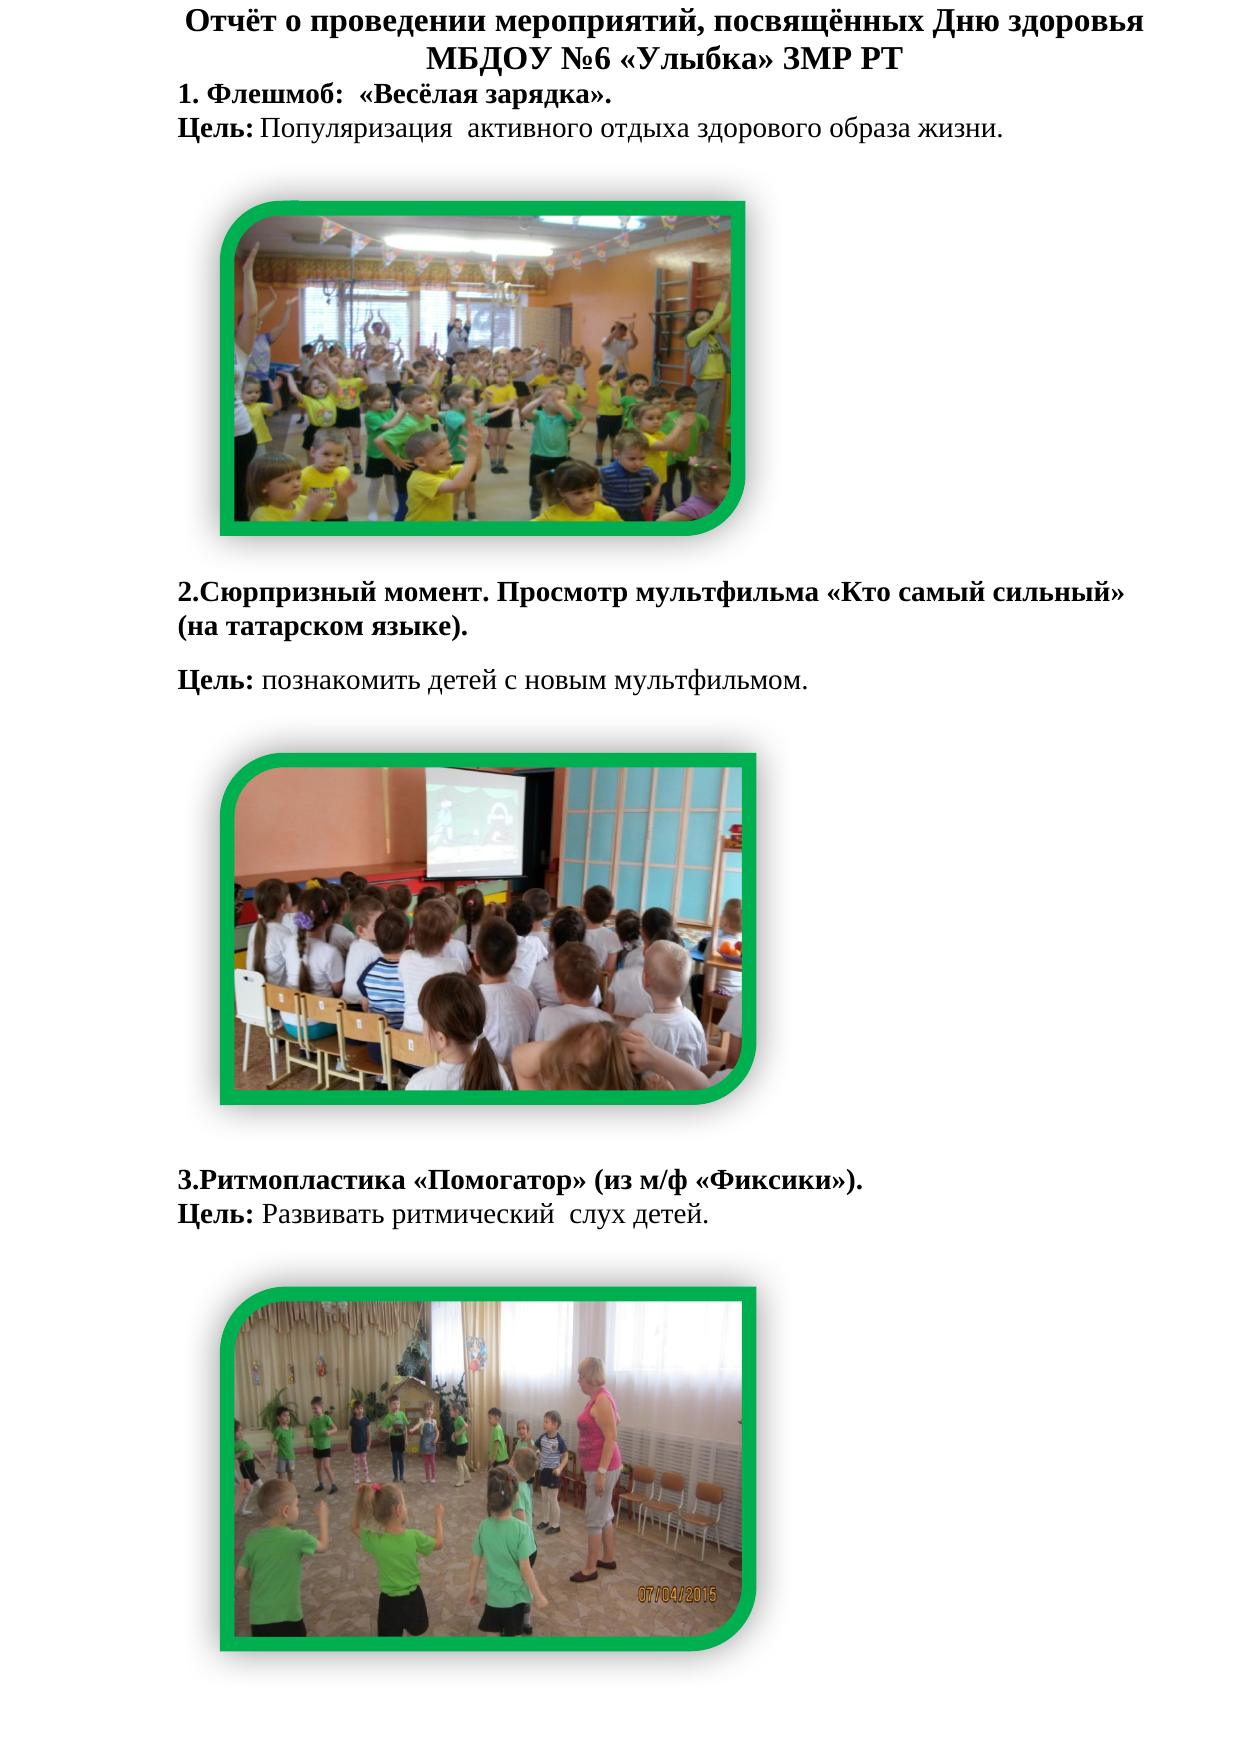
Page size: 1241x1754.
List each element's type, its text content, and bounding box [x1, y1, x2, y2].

picture [235, 216, 730, 521]
text Цель: Популяризация активного отдыха здорового образа жизни. [177, 110, 1152, 144]
text Цель: познакомить детей с новым мультфильмом. [177, 662, 1152, 696]
text 3.Ритмопластика «Помогатор» (из м/ф «Фиксики»). Цель: Развивать ритмический слух детей. [177, 1162, 1152, 1229]
picture [235, 1302, 741, 1636]
picture [235, 768, 741, 1090]
text Отчёт о проведении мероприятий, посвящённых Дню здоровья МБДОУ №6 «Улыбка» ЗМР РТ [177, 0, 1152, 77]
text 1. Флешмоб: «Весёлая зарядка». [177, 77, 1152, 110]
